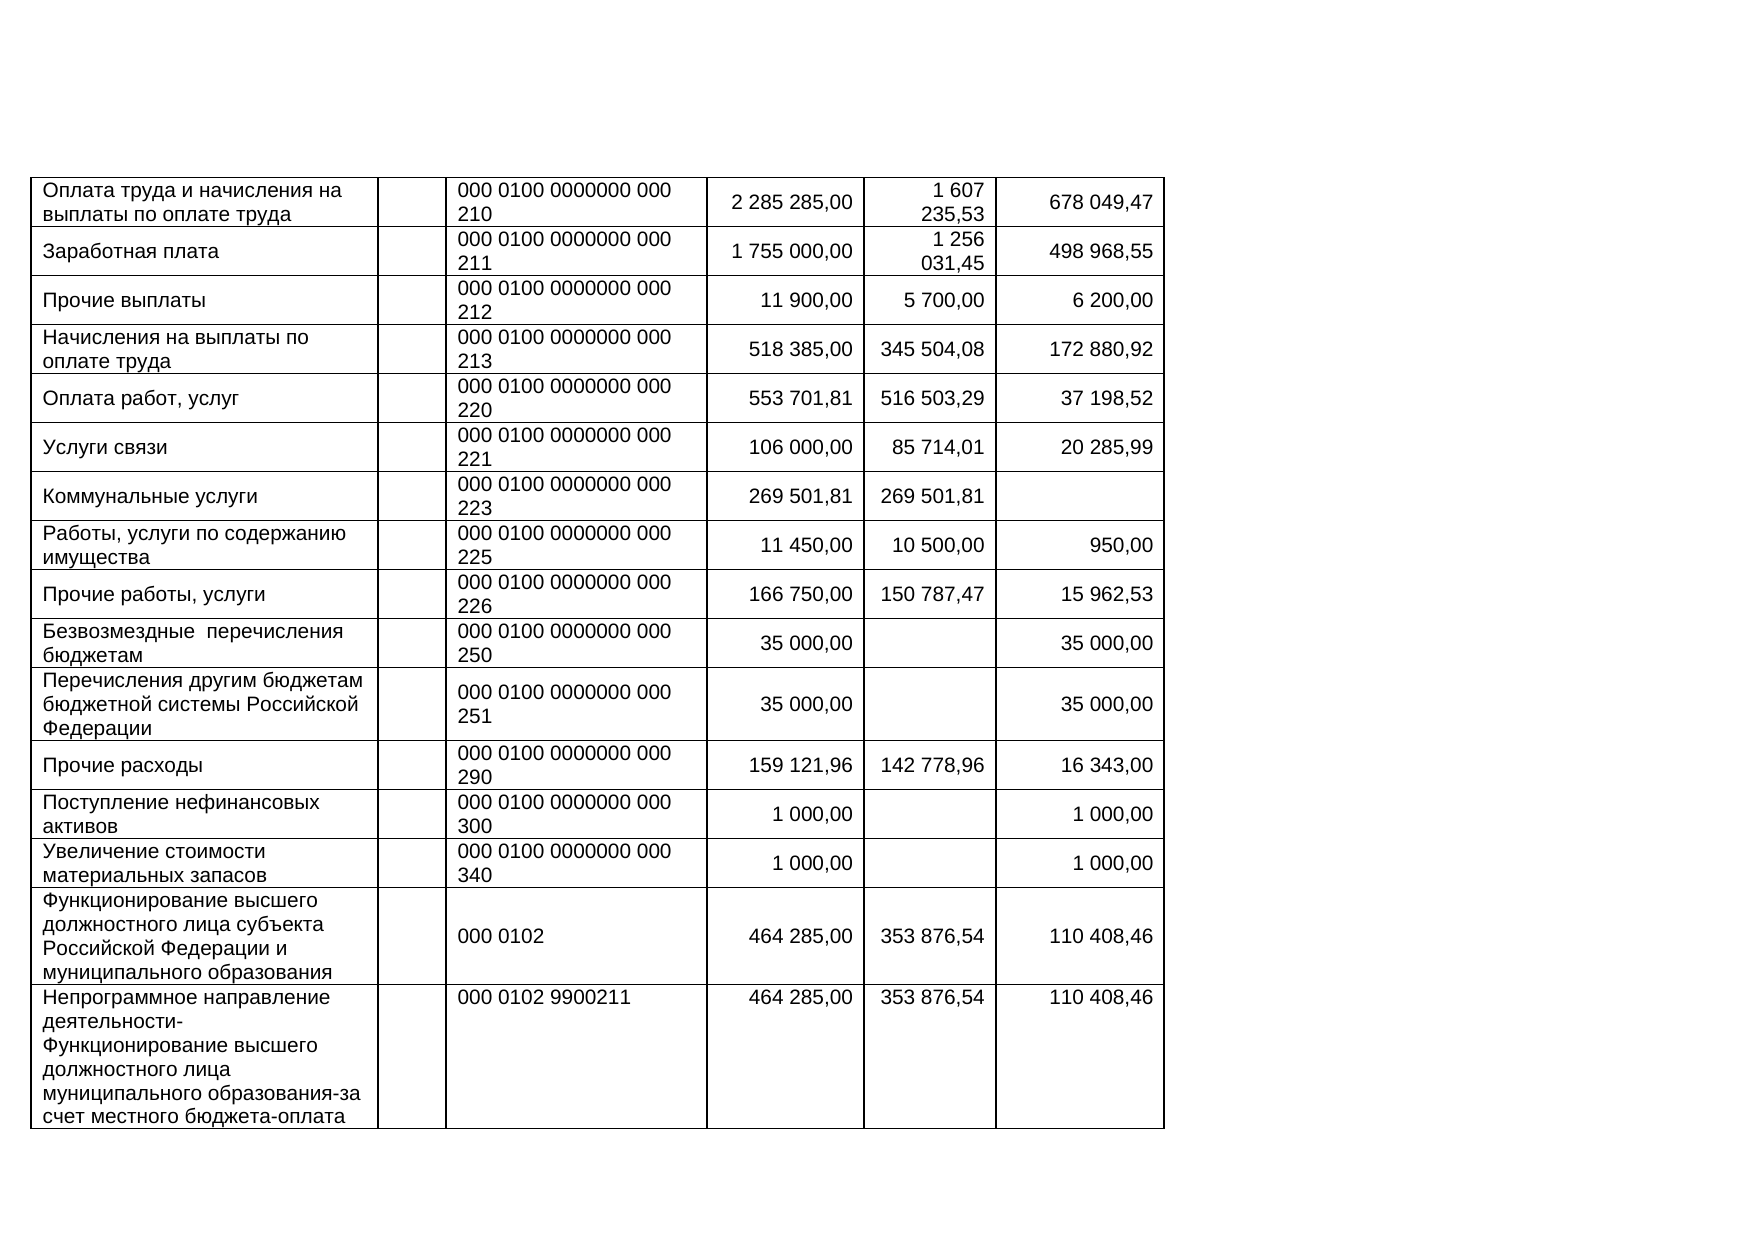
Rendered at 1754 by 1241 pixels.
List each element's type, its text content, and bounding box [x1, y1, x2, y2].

table_cell 110 408,46 [997, 888, 1163, 983]
table_cell [379, 741, 445, 789]
table_cell Начисления на выплаты по оплате труда [32, 325, 377, 373]
table_cell Оплата работ, услуг [32, 374, 377, 422]
table_cell 6 200,00 [997, 276, 1163, 324]
table_cell [379, 790, 445, 838]
table_cell 106 000,00 [708, 423, 863, 471]
table_cell 10 500,00 [865, 521, 995, 569]
table_cell 000 0100 0000000 000 220 [447, 374, 706, 422]
table_cell [379, 325, 445, 373]
table_cell [379, 985, 445, 1128]
table_cell 000 0100 0000000 000 211 [447, 227, 706, 275]
table_cell 35 000,00 [997, 668, 1163, 740]
table_cell Коммунальные услуги [32, 472, 377, 520]
table_cell [379, 472, 445, 520]
table_cell Заработная плата [32, 227, 377, 275]
table_cell 1 000,00 [708, 839, 863, 887]
table_cell 5 700,00 [865, 276, 995, 324]
table_cell 1 256 031,45 [865, 227, 995, 275]
table_cell [379, 570, 445, 618]
table_cell 150 787,47 [865, 570, 995, 618]
table_cell 1 000,00 [997, 790, 1163, 838]
table_cell 1 000,00 [708, 790, 863, 838]
table_cell 000 0100 0000000 000 210 [447, 178, 706, 226]
table_cell [379, 227, 445, 275]
table_cell 353 876,54 [865, 888, 995, 983]
table_cell Услуги связи [32, 423, 377, 471]
table_cell Прочие расходы [32, 741, 377, 789]
table_cell [997, 472, 1163, 520]
table_cell 269 501,81 [708, 472, 863, 520]
table_cell 000 0100 0000000 000 250 [447, 619, 706, 667]
table_cell 37 198,52 [997, 374, 1163, 422]
table_cell Увеличение стоимости материальных запасов [32, 839, 377, 887]
table_cell [379, 178, 445, 226]
table_cell [865, 790, 995, 838]
table_cell 1 607 235,53 [865, 178, 995, 226]
table_cell 000 0100 0000000 000 340 [447, 839, 706, 887]
table_cell 000 0102 [447, 888, 706, 983]
table_cell 553 701,81 [708, 374, 863, 422]
table_cell 000 0100 0000000 000 213 [447, 325, 706, 373]
table_cell 000 0100 0000000 000 226 [447, 570, 706, 618]
table_cell [379, 668, 445, 740]
table_cell 678 049,47 [997, 178, 1163, 226]
table_cell 142 778,96 [865, 741, 995, 789]
table_cell 11 900,00 [708, 276, 863, 324]
table_cell [379, 839, 445, 887]
table_cell 172 880,92 [997, 325, 1163, 373]
table_cell Прочие выплаты [32, 276, 377, 324]
table_cell 000 0100 0000000 000 221 [447, 423, 706, 471]
table_cell 1 755 000,00 [708, 227, 863, 275]
table_cell 518 385,00 [708, 325, 863, 373]
table_cell 000 0100 0000000 000 300 [447, 790, 706, 838]
table_cell 35 000,00 [708, 619, 863, 667]
table_cell [379, 619, 445, 667]
table_cell [379, 423, 445, 471]
table_cell 1 000,00 [997, 839, 1163, 887]
table_cell 000 0102 9900211 [447, 985, 706, 1128]
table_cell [32, 985, 377, 1128]
table_cell 353 876,54 [865, 985, 995, 1128]
table_cell [379, 521, 445, 569]
table_cell Перечисления другим бюджетам бюджетной системы Российской Федерации [32, 668, 377, 740]
table_cell 000 0100 0000000 000 225 [447, 521, 706, 569]
table_cell 950,00 [997, 521, 1163, 569]
table_cell 000 0100 0000000 000 251 [447, 668, 706, 740]
table_cell [865, 619, 995, 667]
table_cell 15 962,53 [997, 570, 1163, 618]
table_cell 498 968,55 [997, 227, 1163, 275]
table_cell [379, 888, 445, 983]
table_cell 516 503,29 [865, 374, 995, 422]
table_cell [379, 374, 445, 422]
table_cell 110 408,46 [997, 985, 1163, 1128]
table_cell 159 121,96 [708, 741, 863, 789]
table_cell 2 285 285,00 [708, 178, 863, 226]
table_cell 85 714,01 [865, 423, 995, 471]
table_cell Оплата труда и начисления на выплаты по оплате труда [32, 178, 377, 226]
table_cell 20 285,99 [997, 423, 1163, 471]
table_cell Функционирование высшего должностного лица субъекта Российской Федерации и муниципального образования [32, 888, 377, 983]
table_cell Работы, услуги по содержанию имущества [32, 521, 377, 569]
table_cell 269 501,81 [865, 472, 995, 520]
table_cell 16 343,00 [997, 741, 1163, 789]
table_cell Прочие работы, услуги [32, 570, 377, 618]
table_cell 000 0100 0000000 000 223 [447, 472, 706, 520]
table_cell 35 000,00 [997, 619, 1163, 667]
table_cell 000 0100 0000000 000 212 [447, 276, 706, 324]
table_cell Поступление нефинансовых активов [32, 790, 377, 838]
table_cell 464 285,00 [708, 888, 863, 983]
table_cell 464 285,00 [708, 985, 863, 1128]
table_cell 166 750,00 [708, 570, 863, 618]
table_cell 35 000,00 [708, 668, 863, 740]
table_cell 000 0100 0000000 000 290 [447, 741, 706, 789]
table_cell [379, 276, 445, 324]
table_cell [865, 668, 995, 740]
table_cell 345 504,08 [865, 325, 995, 373]
table_cell [865, 839, 995, 887]
table_cell Безвозмездные перечисления бюджетам [32, 619, 377, 667]
table_cell 11 450,00 [708, 521, 863, 569]
